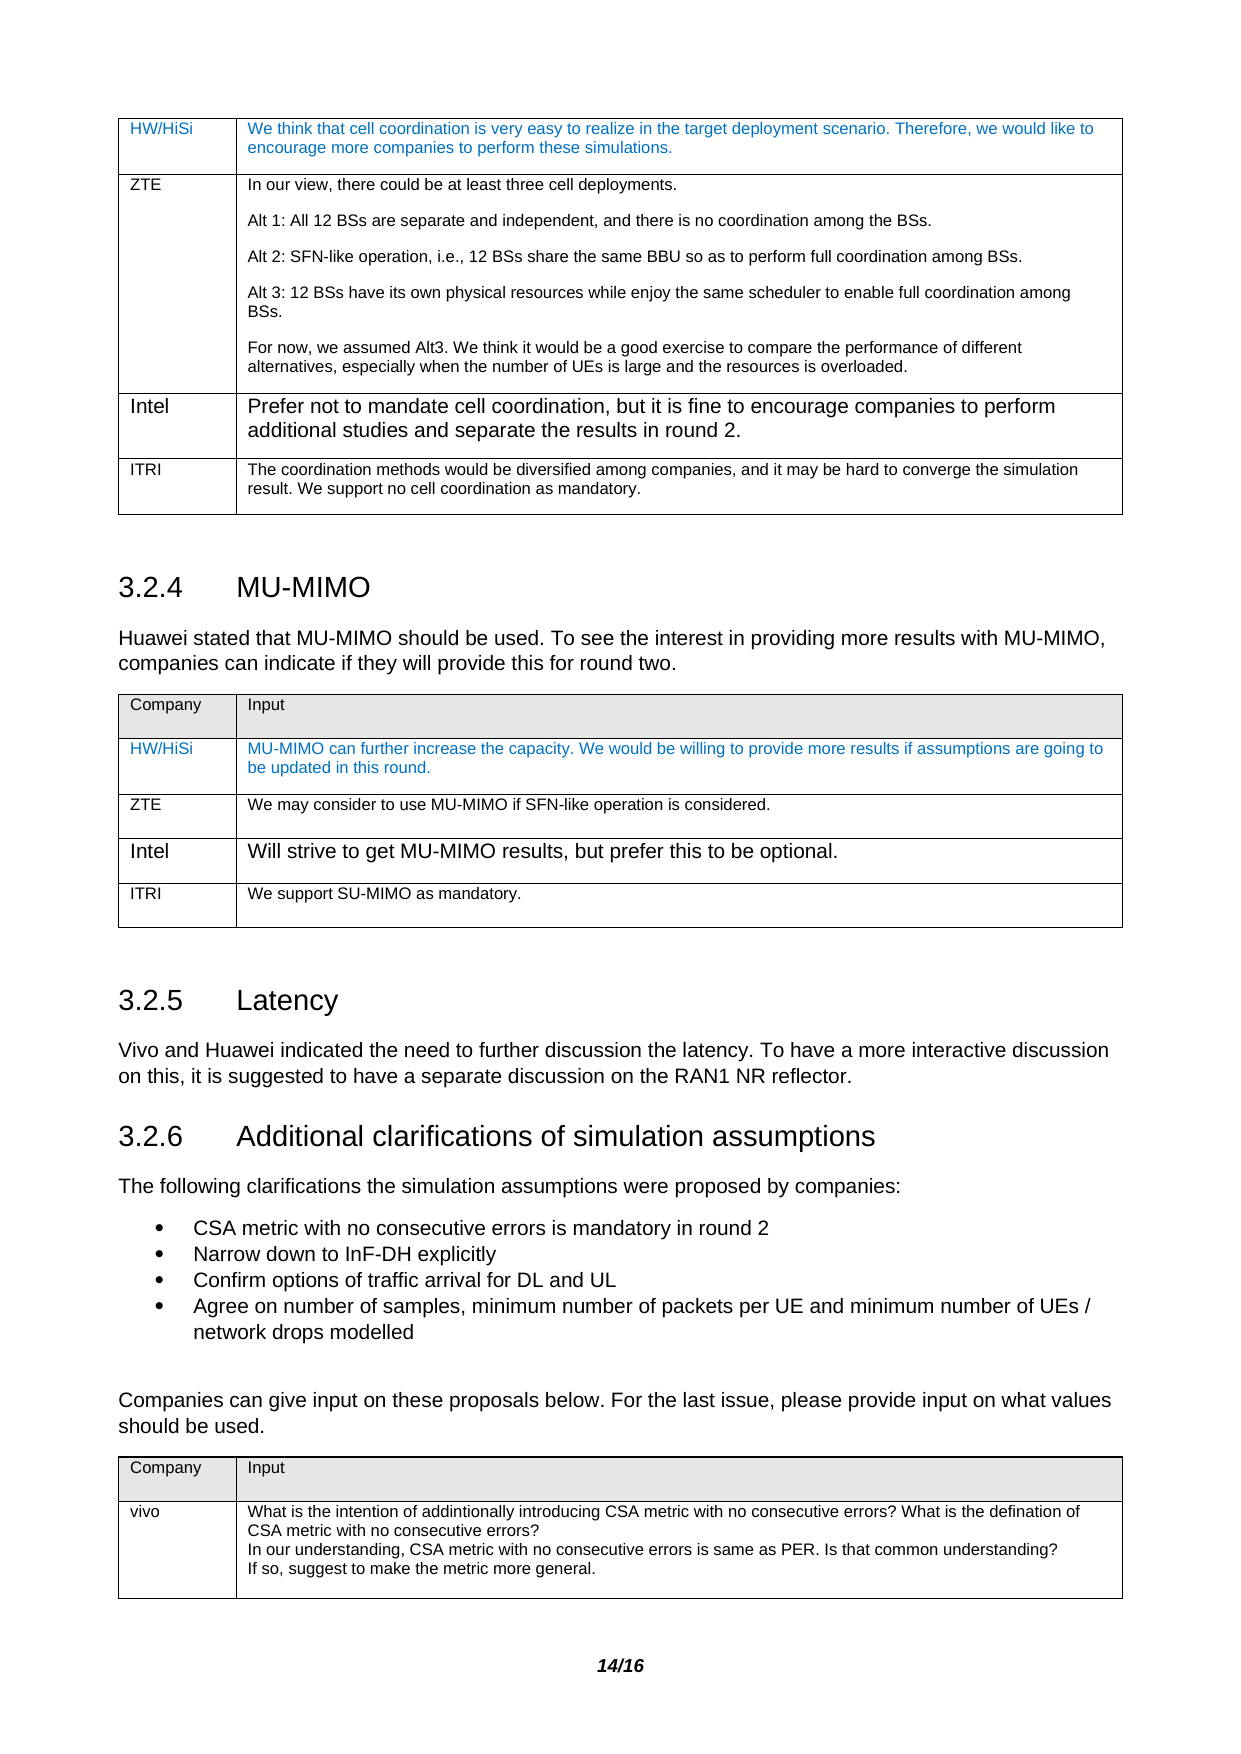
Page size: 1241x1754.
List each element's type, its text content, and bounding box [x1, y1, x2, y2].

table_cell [237, 1502, 1122, 1597]
list Confirm options of traffic arrival for DL and UL [156, 1268, 1122, 1292]
text The following clarifications the simulation assumptions were proposed by companies: [118, 1173, 1122, 1197]
table_cell We support SU-MIMO as mandatory. [237, 884, 1122, 927]
table_cell MU-MIMO can further increase the capacity. We would be willing to provide more results if assumptions are going to be updated in this round. [237, 739, 1122, 794]
table_cell Intel [119, 394, 236, 458]
subtitle 3.2.4 MU-MIMO [118, 570, 1122, 604]
table_cell The coordination methods would be diversified among companies, and it may be hard to converge the simulation result. We support no cell coordination as mandatory. [237, 459, 1122, 514]
text Companies can give input on these proposals below. For the last issue, please provide input on what values should be used. [118, 1388, 1122, 1438]
table_cell ZTE [119, 175, 236, 393]
table_cell Intel [119, 839, 236, 882]
table_cell ITRI [119, 884, 236, 927]
list CSA metric with no consecutive errors is mandatory in round 2 [156, 1216, 1122, 1240]
subtitle 3.2.6 Additional clarifications of simulation assumptions [118, 1118, 1122, 1152]
table_cell HW/HiSi [119, 739, 236, 794]
table_header Input [237, 1458, 1122, 1501]
table_cell ITRI [119, 459, 236, 514]
table_cell Will strive to get MU-MIMO results, but prefer this to be optional. [237, 839, 1122, 882]
text Vivo and Huawei indicated the need to further discussion the latency. To have a more interactive discussion on this, it is suggested to have a separate discussion on the RAN1 NR reflector. [118, 1038, 1122, 1087]
table_cell We think that cell coordination is very easy to realize in the target deployment scenario. Therefore, we would like to encourage more companies to perform these simulations. [237, 119, 1122, 174]
table_cell Prefer not to mandate cell coordination, but it is fine to encourage companies to perform additional studies and separate the results in round 2. [237, 394, 1122, 458]
table_cell ZTE [119, 795, 236, 838]
table_cell vivo [119, 1502, 236, 1597]
table_cell We may consider to use MU-MIMO if SFN-like operation is considered. [237, 795, 1122, 838]
table_header Company [119, 695, 236, 738]
subtitle 3.2.5 Latency [118, 983, 1122, 1016]
list Narrow down to InF-DH explicitly [156, 1242, 1122, 1266]
table_cell In our view, there could be at least three cell deployments. Alt 1: All 12 BSs are separate and independent, and there is no coordination among the BSs. Alt 2: SFN-like operation, i.e., 12 BSs share the same BBU so as to perform full coordination among BSs. Alt 3: 12 BSs have its own physical resources while enjoy the same scheduler to enable full coordination among BSs. For now, we assumed Alt3. We think it would be a good exercise to compare the performance of different alternatives, especially when the number of UEs is large and the resources is overloaded. [237, 175, 1122, 393]
list Agree on number of samples, minimum number of packets per UE and minimum number of UEs / network drops modelled [156, 1294, 1122, 1344]
table_header Input [237, 695, 1122, 738]
table_header Company [119, 1458, 236, 1501]
table_cell HW/HiSi [119, 119, 236, 174]
text Huawei stated that MU-MIMO should be used. To see the interest in providing more results with MU-MIMO, companies can indicate if they will provide this for round two. [118, 625, 1122, 675]
